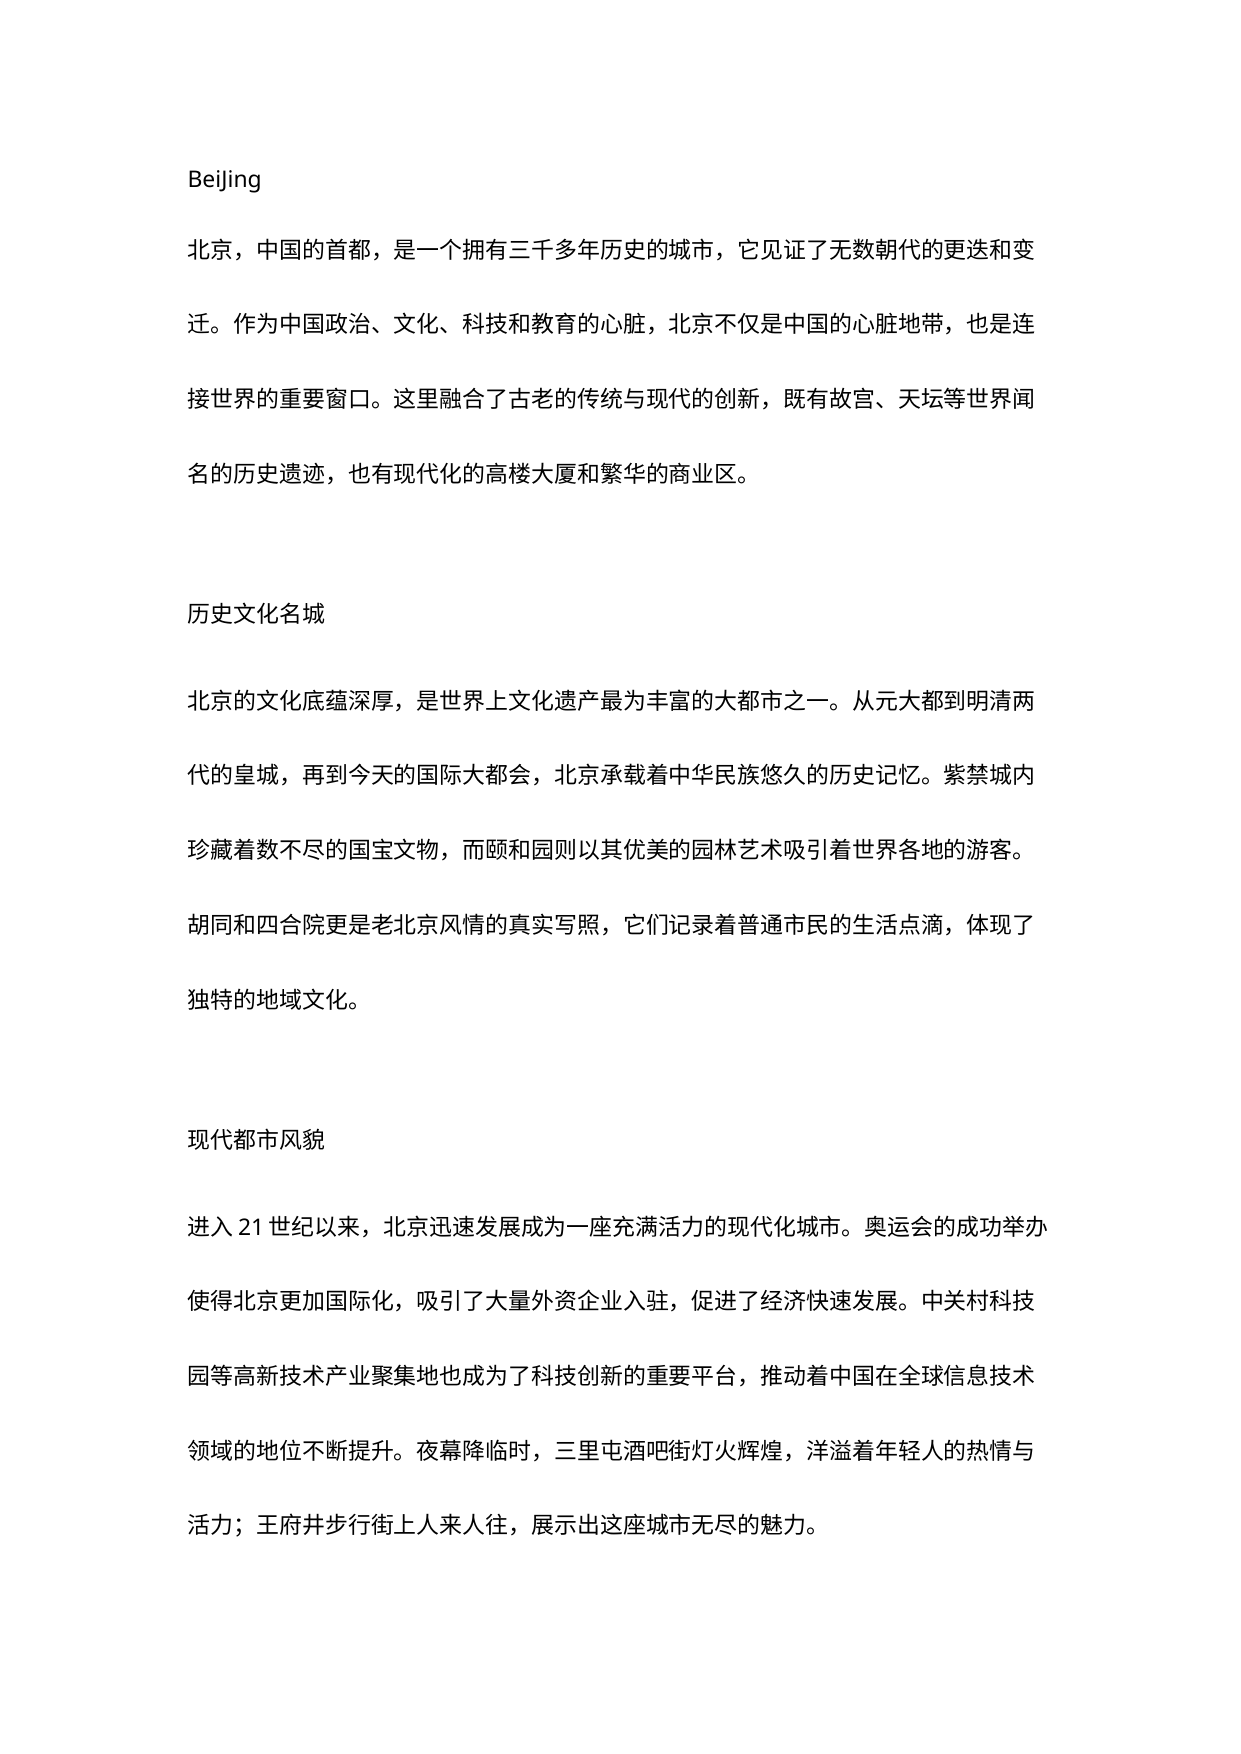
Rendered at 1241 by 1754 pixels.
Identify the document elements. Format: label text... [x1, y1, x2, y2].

text 历史文化名城 [187, 580, 1053, 645]
text 进入21世纪以来，北京迅速发展成为一座充满活力的现代化城市。奥运会的成功举办使得北京更加国际化，吸引了大量外资企业入驻，促进了经济快速发展。中关村科技园等高新技术产业聚集地也成为了科技创新的重要平台，推动着中国在全球信息技术领域的地位不断提升。夜幕降临时，三里屯酒吧街灯火辉煌，洋溢着年轻人的热情与活力；王府井步行街上人来人往，展示出这座城市无尽的魅力。 [187, 1193, 1053, 1556]
text 北京的文化底蕴深厚，是世界上文化遗产最为丰富的大都市之一。从元大都到明清两代的皇城，再到今天的国际大都会，北京承载着中华民族悠久的历史记忆。紫禁城内珍藏着数不尽的国宝文物，而颐和园则以其优美的园林艺术吸引着世界各地的游客。胡同和四合院更是老北京风情的真实写照，它们记录着普通市民的生活点滴，体现了独特的地域文化。 [187, 667, 1053, 1031]
text 北京，中国的首都，是一个拥有三千多年历史的城市，它见证了无数朝代的更迭和变迁。作为中国政治、文化、科技和教育的心脏，北京不仅是中国的心脏地带，也是连接世界的重要窗口。这里融合了古老的传统与现代的创新，既有故宫、天坛等世界闻名的历史遗迹，也有现代化的高楼大厦和繁华的商业区。 [187, 216, 1053, 505]
text BeiJing [187, 162, 1053, 194]
text 现代都市风貌 [187, 1106, 1053, 1171]
